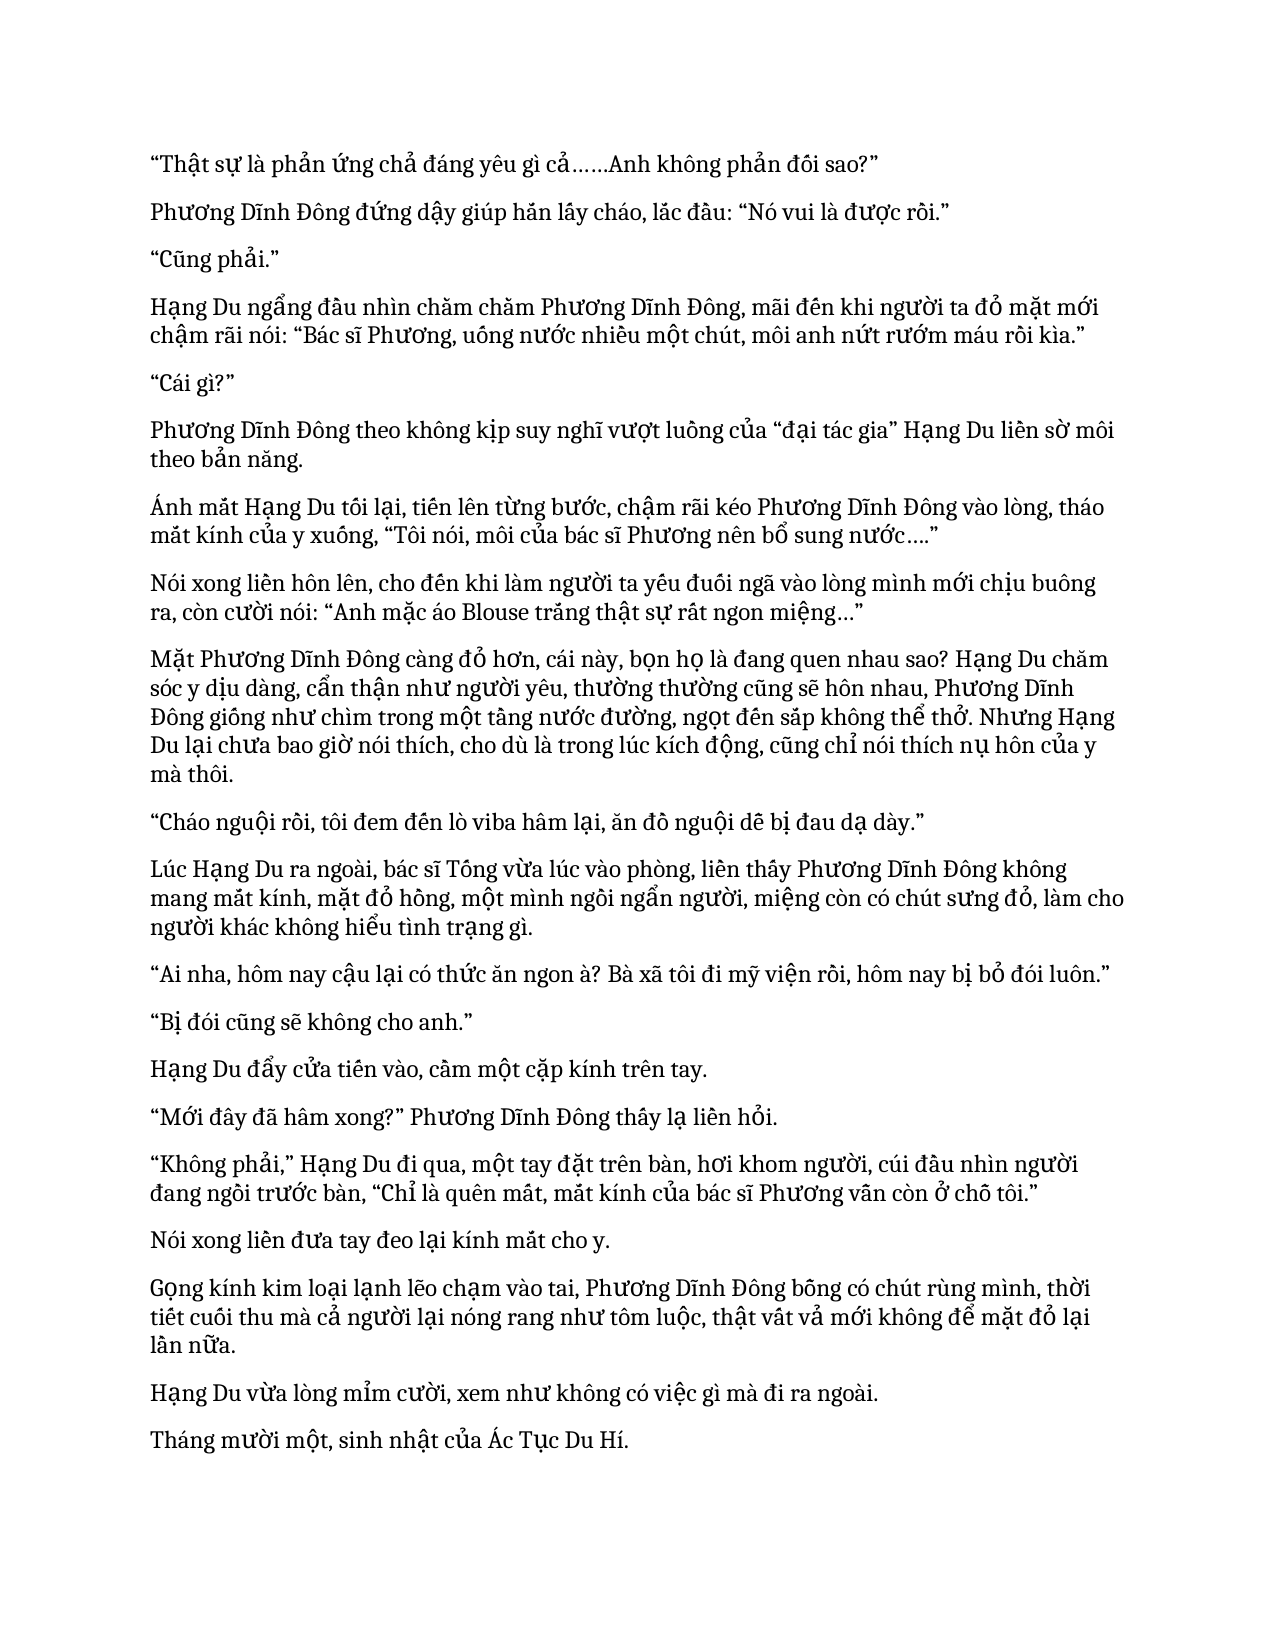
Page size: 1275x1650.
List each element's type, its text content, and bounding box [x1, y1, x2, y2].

text Ánh mắt Hạng Du tối lại, tiến lên từng bước, chậm rãi kéo Phương Dĩnh Đông vào lòng, tháo mắt kính của y xuống, “Tôi nói, môi của bác sĩ Phương nên bổ sung nước….” [150, 492, 1125, 550]
text “Bị đói cũng sẽ không cho anh.” [150, 1007, 1125, 1036]
text “Ai nha, hôm nay cậu lại có thức ăn ngon à? Bà xã tôi đi mỹ viện rồi, hôm nay bị bỏ đói luôn.” [150, 960, 1125, 989]
text “Cũng phải.” [150, 245, 1125, 274]
text Nói xong liền đưa tay đeo lại kính mắt cho y. [150, 1226, 1125, 1255]
text Nói xong liền hôn lên, cho đến khi làm người ta yếu đuối ngã vào lòng mình mới chịu buông ra, còn cười nói: “Anh mặc áo Blouse trắng thật sự rất ngon miệng…” [150, 569, 1125, 626]
text “Mới đây đã hâm xong?” Phương Dĩnh Đông thấy lạ liền hỏi. [150, 1102, 1125, 1131]
text Gọng kính kim loại lạnh lẽo chạm vào tai, Phương Dĩnh Đông bỗng có chút rùng mình, thời tiết cuối thu mà cả người lại nóng rang như tôm luộc, thật vất vả mới không để mặt đỏ lại lần nữa. [150, 1274, 1125, 1360]
text Tháng mười một, sinh nhật của Ác Tục Du Hí. [150, 1426, 1125, 1455]
text Hạng Du vừa lòng mỉm cười, xem như không có việc gì mà đi ra ngoài. [150, 1379, 1125, 1407]
text Phương Dĩnh Đông đứng dậy giúp hắn lấy cháo, lắc đầu: “Nó vui là được rồi.” [150, 197, 1125, 226]
text Hạng Du ngẩng đầu nhìn chằm chằm Phương Dĩnh Đông, mãi đến khi người ta đỏ mặt mới chậm rãi nói: “Bác sĩ Phương, uống nước nhiều một chút, môi anh nứt rướm máu rồi kìa.” [150, 292, 1125, 350]
text Phương Dĩnh Đông theo không kịp suy nghĩ vượt luồng của “đại tác gia” Hạng Du liền sờ môi theo bản năng. [150, 416, 1125, 474]
text Lúc Hạng Du ra ngoài, bác sĩ Tống vừa lúc vào phòng, liền thấy Phương Dĩnh Đông không mang mắt kính, mặt đỏ hồng, một mình ngồi ngẩn người, miệng còn có chút sưng đỏ, làm cho người khác không hiểu tình trạng gì. [150, 855, 1125, 941]
text Mặt Phương Dĩnh Đông càng đỏ hơn, cái này, bọn họ là đang quen nhau sao? Hạng Du chăm sóc y dịu dàng, cẩn thận như người yêu, thường thường cũng sẽ hôn nhau, Phương Dĩnh Đông giống như chìm trong một tầng nước đường, ngọt đến sắp không thể thở. Nhưng Hạng Du lại chưa bao giờ nói thích, cho dù là trong lúc kích động, cũng chỉ nói thích nụ hôn của y mà thôi. [150, 645, 1125, 789]
text Hạng Du đẩy cửa tiến vào, cầm một cặp kính trên tay. [150, 1055, 1125, 1084]
text “Thật sự là phản ứng chả đáng yêu gì cả……Anh không phản đối sao?” [150, 150, 1125, 179]
text “Không phải,” Hạng Du đi qua, một tay đặt trên bàn, hơi khom người, cúi đầu nhìn người đang ngồi trước bàn, “Chỉ là quên mất, mắt kính của bác sĩ Phương vẫn còn ở chỗ tôi.” [150, 1150, 1125, 1207]
text “Cháo nguội rồi, tôi đem đến lò viba hâm lại, ăn đồ nguội dễ bị đau dạ dày.” [150, 807, 1125, 836]
text “Cái gì?” [150, 369, 1125, 397]
